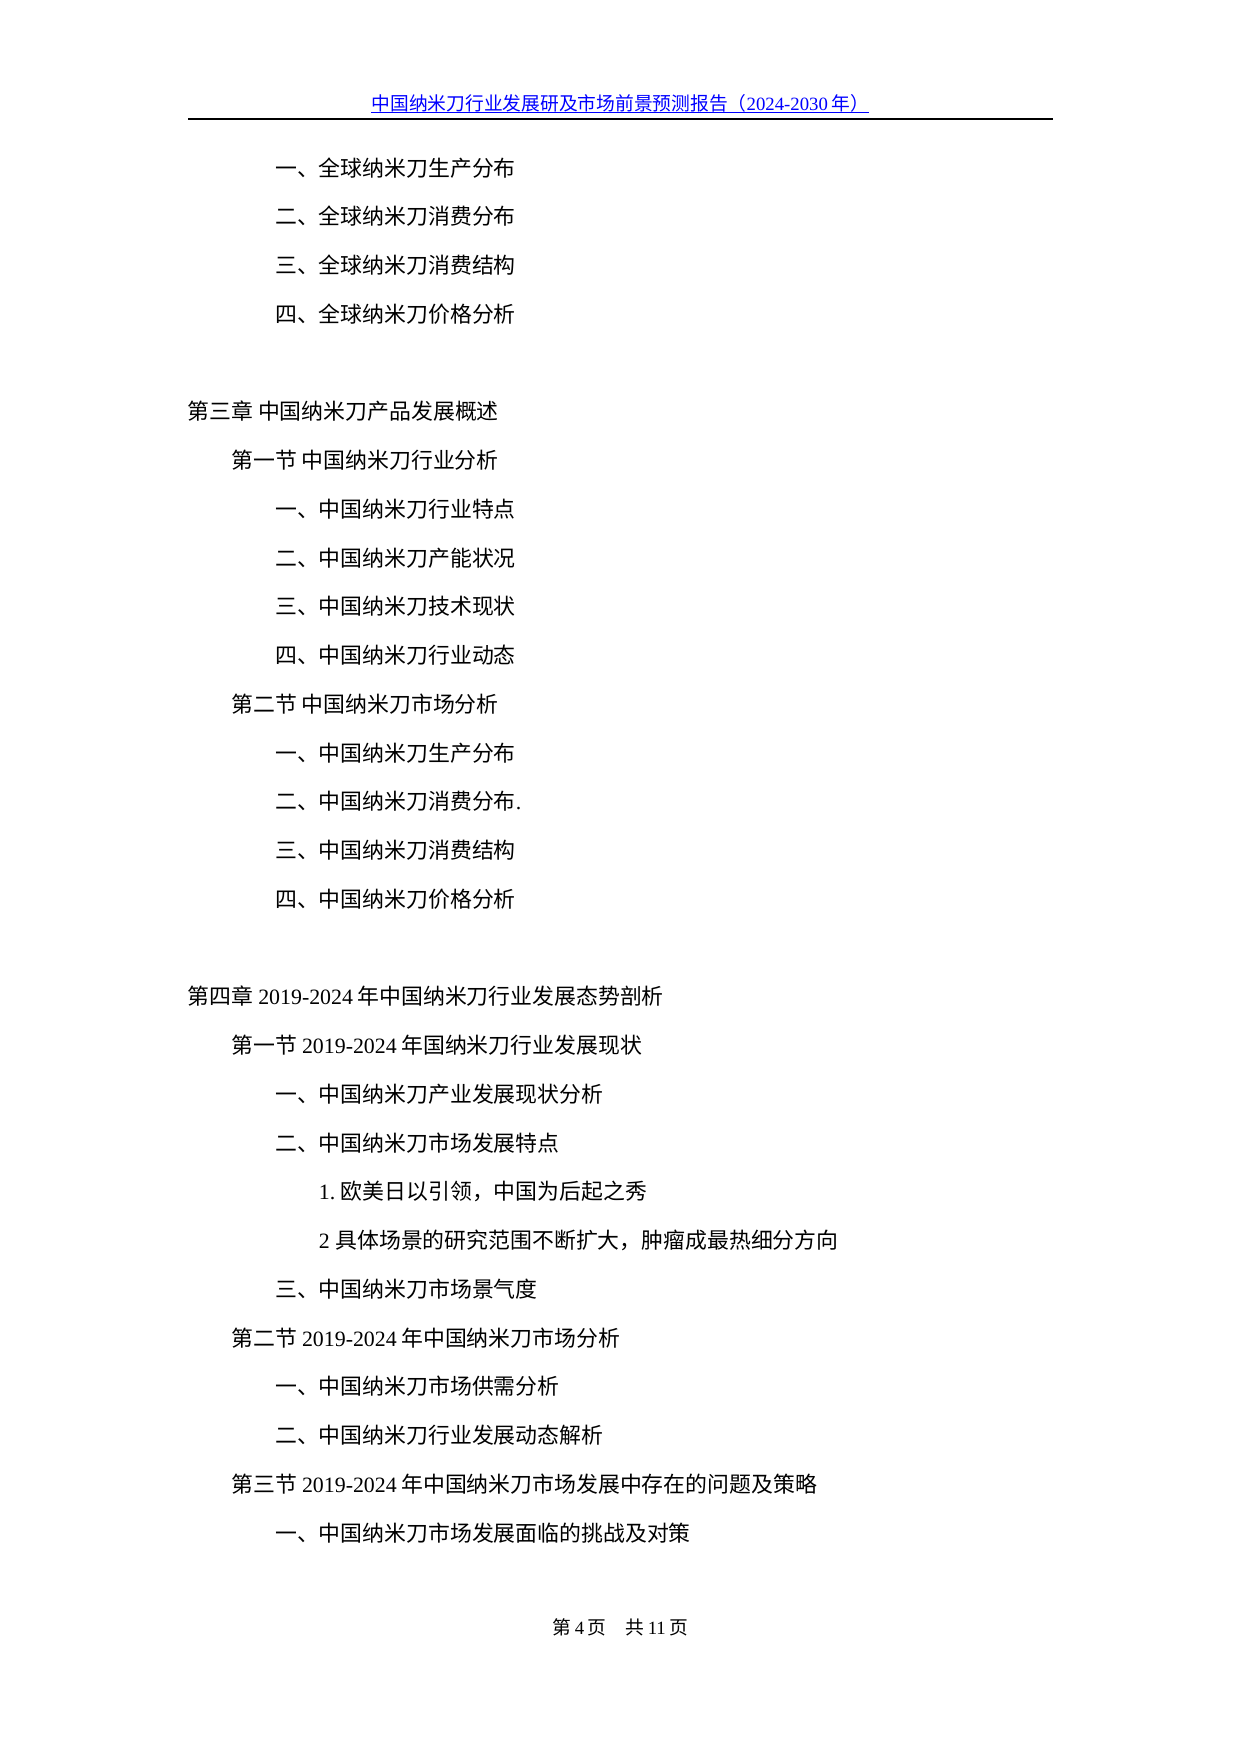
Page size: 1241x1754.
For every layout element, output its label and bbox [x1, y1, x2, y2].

text [187, 150, 1053, 1548]
